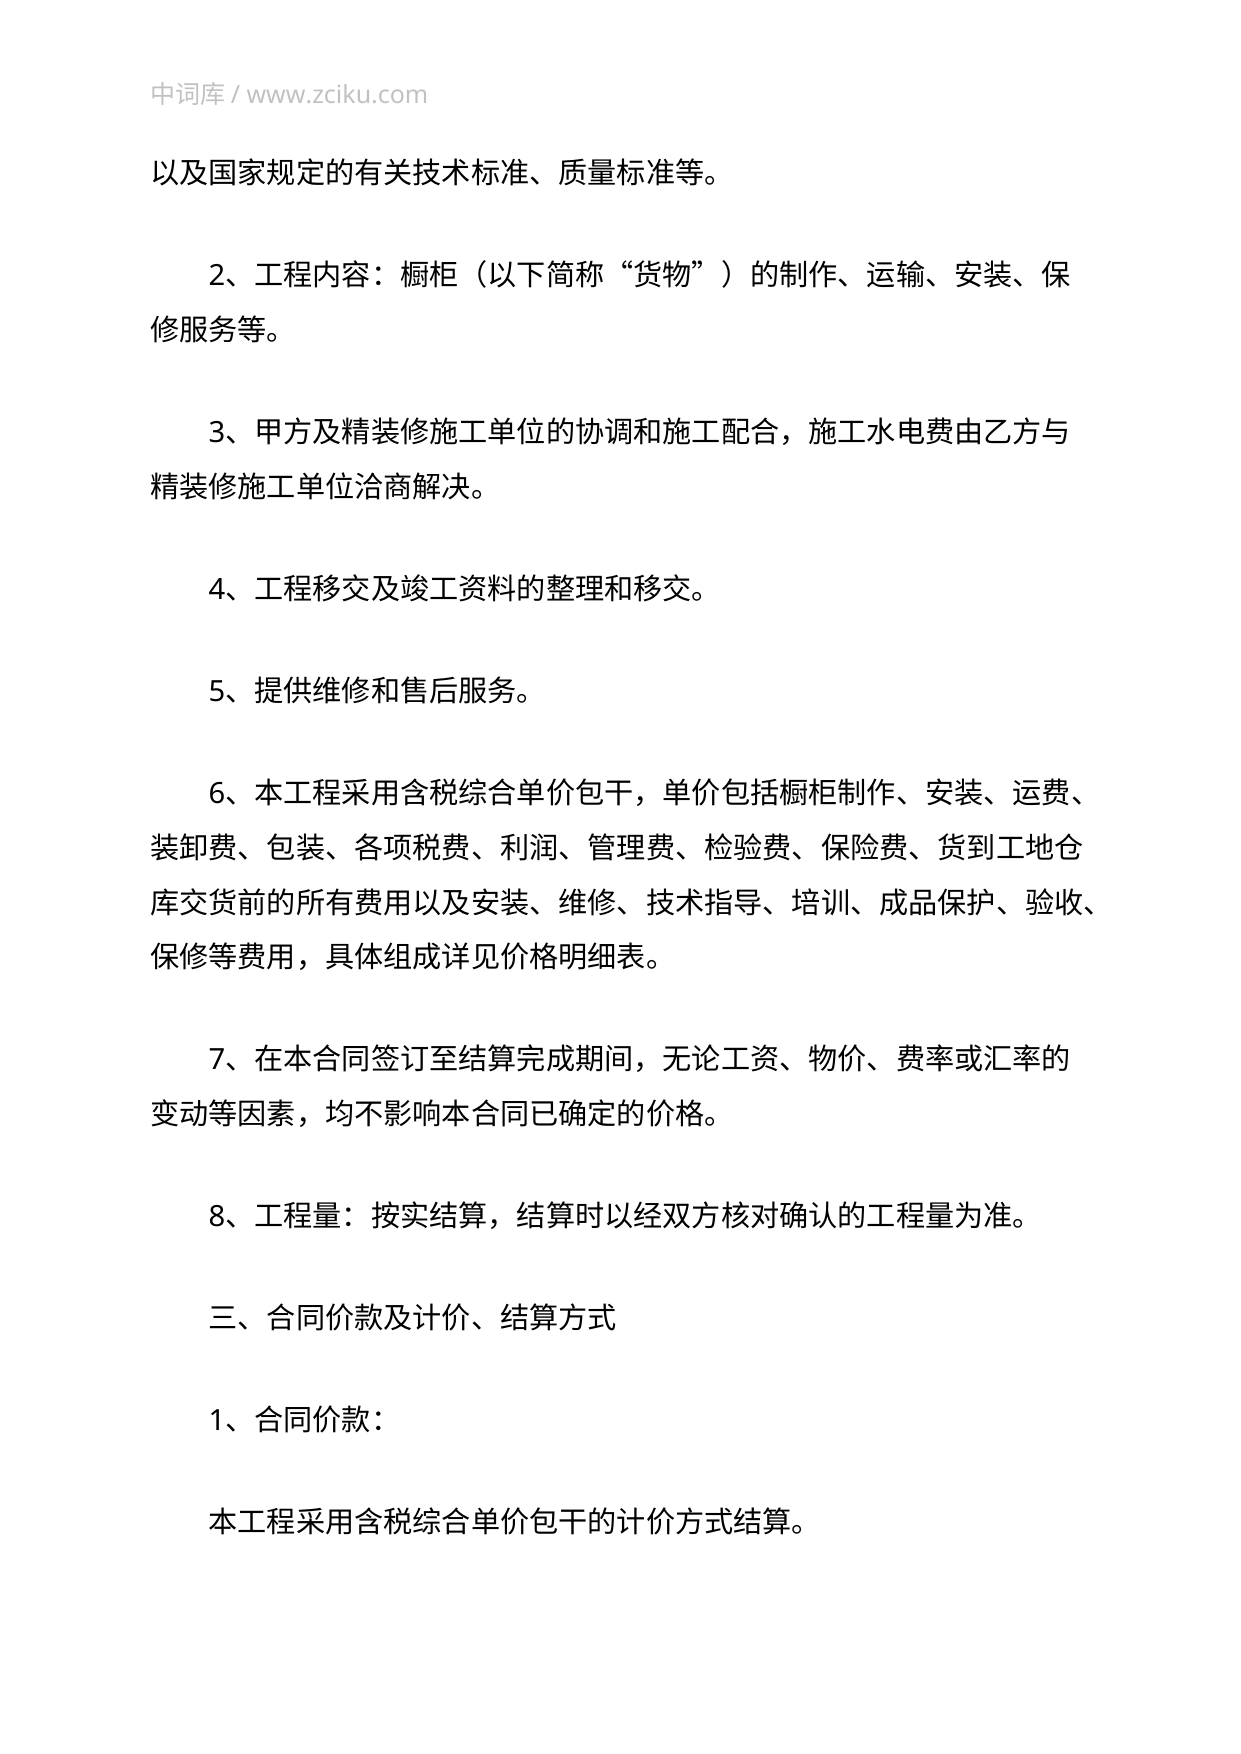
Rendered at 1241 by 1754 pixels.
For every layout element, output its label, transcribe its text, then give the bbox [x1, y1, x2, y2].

text 8、工程量：按实结算，结算时以经双方核对确认的工程量为准。 [150, 1193, 1090, 1235]
text 5、提供维修和售后服务。 [150, 667, 1090, 710]
text 三、合同价款及计价、结算方式 [150, 1294, 1090, 1337]
text 7、在本合同签订至结算完成期间，无论工资、物价、费率或汇率的变动等因素，均不影响本合同已确定的价格。 [150, 1036, 1090, 1133]
text 4、工程移交及竣工资料的整理和移交。 [150, 565, 1090, 608]
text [150, 150, 1090, 192]
text 6、本工程采用含税综合单价包干，单价包括橱柜制作、安装、运费、装卸费、包装、各项税费、利润、管理费、检验费、保险费、货到工地仓库交货前的所有费用以及安装、维修、技术指导、培训、成品保护、验收、保修等费用，具体组成详见价格明细表。 [150, 769, 1090, 976]
text 本工程采用含税综合单价包干的计价方式结算。 [150, 1498, 1090, 1541]
text 3、甲方及精装修施工单位的协调和施工配合，施工水电费由乙方与精装修施工单位洽商解决。 [150, 408, 1090, 506]
text 2、工程内容：橱柜（以下简称“货物”）的制作、运输、安装、保修服务等。 [150, 252, 1090, 349]
text 1、合同价款： [150, 1396, 1090, 1439]
